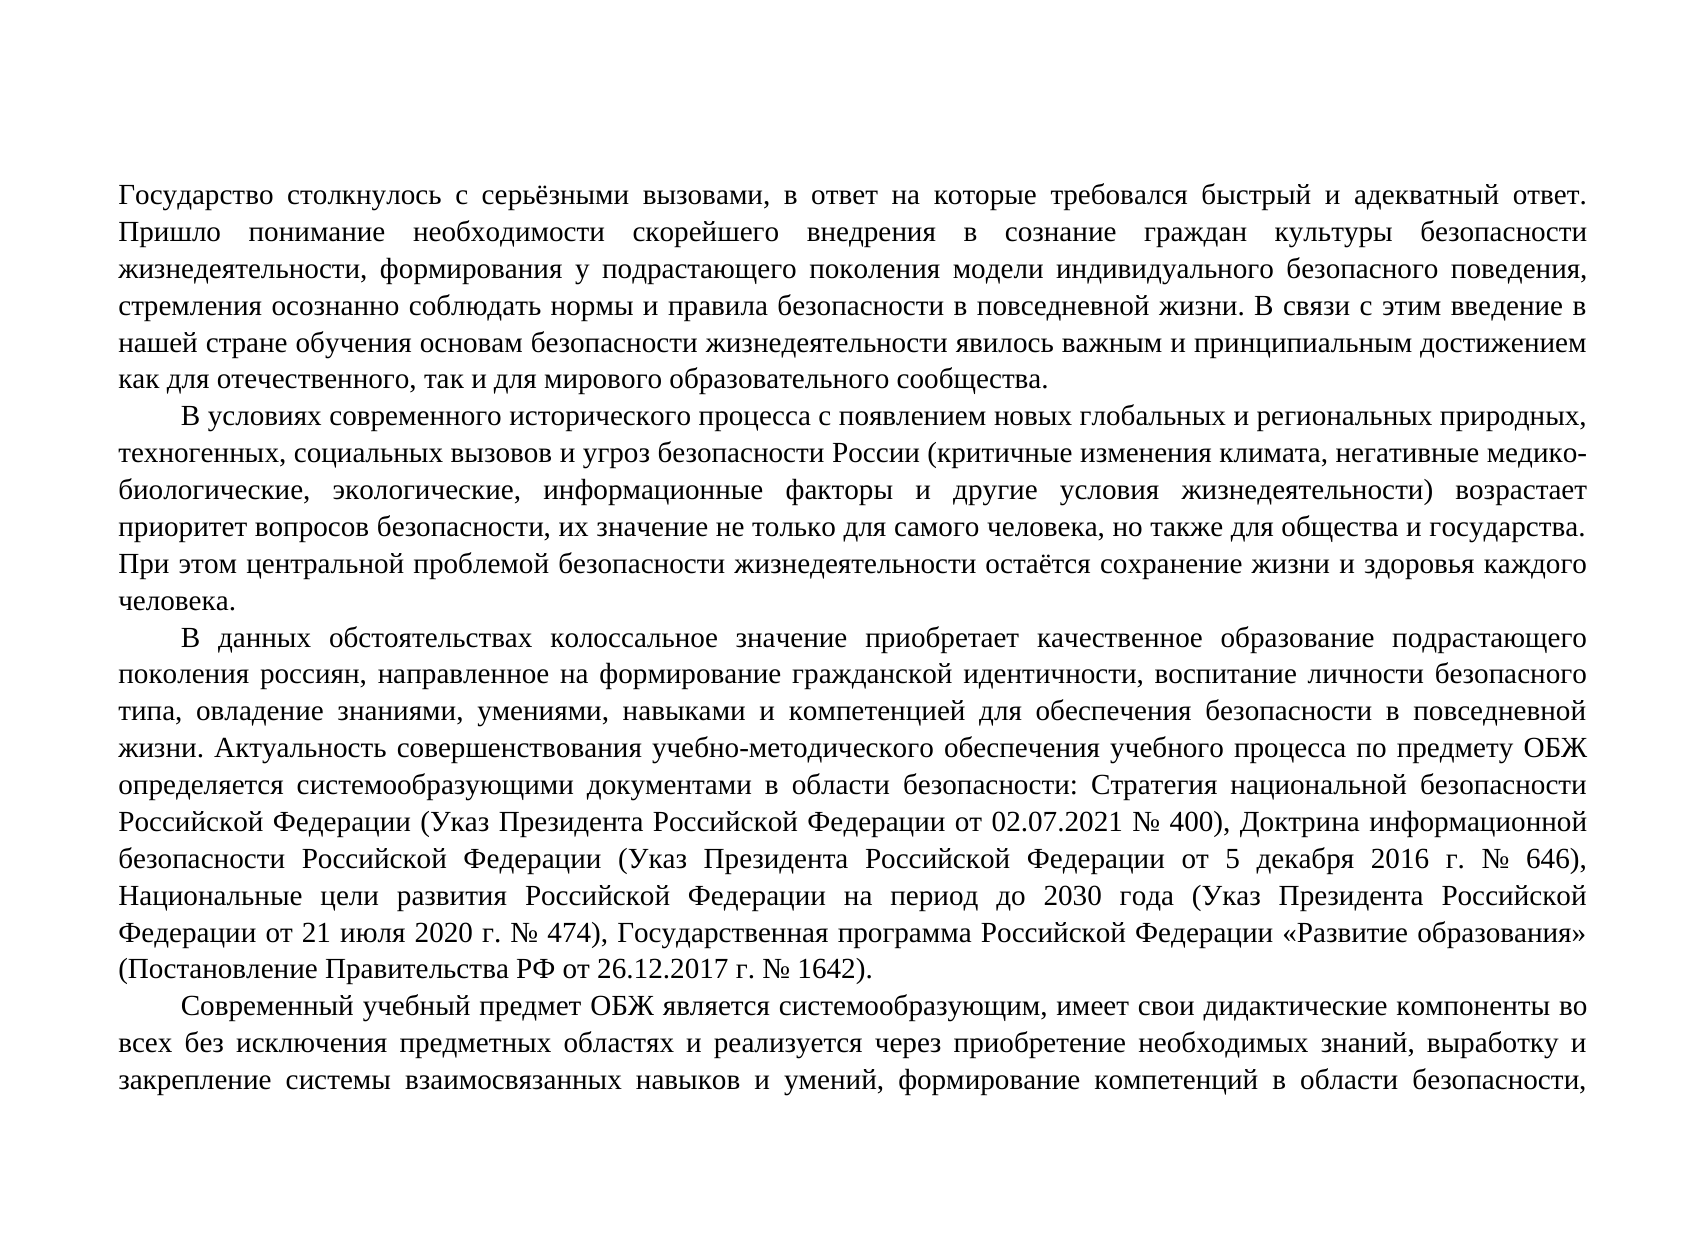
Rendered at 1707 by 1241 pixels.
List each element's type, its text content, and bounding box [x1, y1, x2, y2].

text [118, 177, 1588, 395]
text В данных обстоятельствах колоссальное значение приобретает качественное образование подрастающего поколения россиян, направленное на формирование гражданской идентичности, воспитание личности безопасного типа, овладение знаниями, умениями, навыками и компетенцией для обеспечения безопасности в повседневной жизни. Актуальность совершенствования учебно-методического обеспечения учебного процесса по предмету ОБЖ определяется системообразующими документами в области безопасности: Стратегия национальной безопасности Российской Федерации (Указ Президента Российской Федерации от 02.07.2021 № 400), Доктрина информационной безопасности Российской Федерации (Указ Президента Российской Федерации от 5 декабря 2016 г. № 646), Национальные цели развития Российской Федерации на период до 2030 года (Указ Президента Российской Федерации от 21 июля 2020 г. № 474), Государственная программа Российской Федерации «Развитие образования» (Постановление Правительства РФ от 26.12.2017 г. № 1642). [118, 620, 1588, 985]
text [118, 988, 1588, 1096]
text В условиях современного исторического процесса с появлением новых глобальных и региональных природных, техногенных, социальных вызовов и угроз безопасности России (критичные изменения климата, негативные медико-биологические, экологические, информационные факторы и другие условия жизнедеятельности) возрастает приоритет вопросов безопасности, их значение не только для самого человека, но также для общества и государства. При этом центральной проблемой безопасности жизнедеятельности остаётся сохранение жизни и здоровья каждого человека. [118, 398, 1588, 616]
